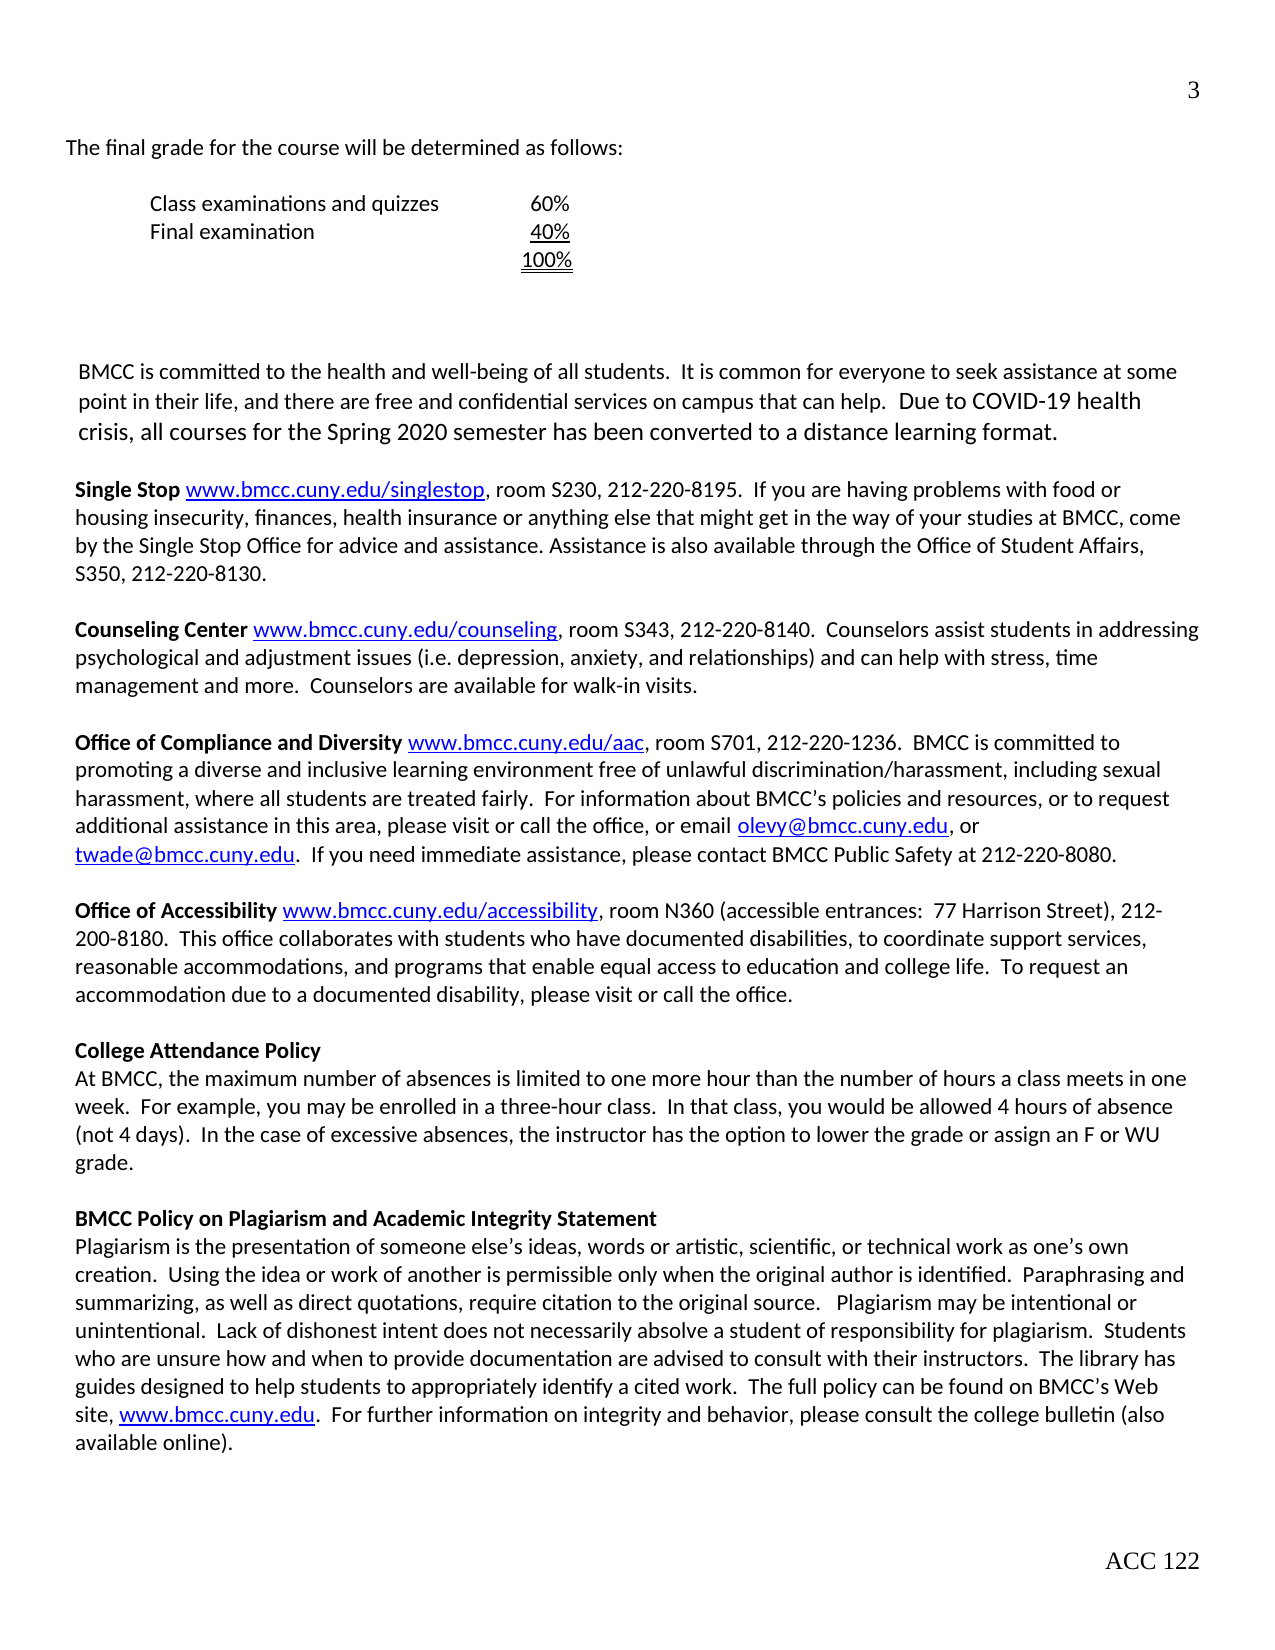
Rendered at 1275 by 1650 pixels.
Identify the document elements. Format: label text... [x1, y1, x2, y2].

text Class examinations and quizzes 60% [150, 189, 1200, 217]
text 100% [66, 245, 1200, 273]
text Plagiarism is the presentation of someone else’s ideas, words or artistic, scientific, or technical work as one’s own creation. Using the idea or work of another is permissible only when the original author is identified. Paraphrasing and summarizing, as well as direct quotations, require citation to the original source. Plagiarism may be intentional or unintentional. Lack of dishonest intent does not necessarily absolve a student of responsibility for plagiarism. Students who are unsure how and when to provide documentation are advised to consult with their instructors. The library has guides designed to help students to appropriately identify a cited work. The full policy can be found on BMCC’s Web site, www.bmcc.cuny.edu. For further information on integrity and behavior, please consult the college bulletin (also available online). [75, 1232, 1200, 1456]
text College Attendance Policy [75, 1036, 1200, 1064]
text Office of Compliance and Diversity www.bmcc.cuny.edu/aac, room S701, 212-220-1236. BMCC is committed to promoting a diverse and inclusive learning environment free of unlawful discrimination/harassment, including sexual harassment, where all students are treated fairly. For information about BMCC’s policies and resources, or to request additional assistance in this area, please visit or call the office, or email olevy@bmcc.cuny.edu, or twade@bmcc.cuny.edu. If you need immediate assistance, please contact BMCC Public Safety at 212-220-8080. [75, 728, 1200, 868]
text At BMCC, the maximum number of absences is limited to one more hour than the number of hours a class meets in one week. For example, you may be enrolled in a three-hour class. In that class, you would be allowed 4 hours of absence (not 4 days). In the case of excessive absences, the instructor has the option to lower the grade or assign an F or WU grade. [75, 1064, 1200, 1176]
text Office of Accessibility www.bmcc.cuny.edu/accessibility, room N360 (accessible entrances: 77 Harrison Street), 212-200-8180. This office collaborates with students who have documented disabilities, to coordinate support services, reasonable accommodations, and programs that enable equal access to education and college life. To request an accommodation due to a documented disability, please visit or call the office. [75, 896, 1200, 1008]
text BMCC Policy on Plagiarism and Academic Integrity Statement [75, 1204, 1200, 1232]
text BMCC is committed to the health and well-being of all students. It is common for everyone to seek assistance at some point in their life, and there are free and confidential services on campus that can help. Due to COVID-19 health crisis, all courses for the Spring 2020 semester has been converted to a distance learning format. [78, 357, 1200, 446]
text Final examination 40% [150, 217, 1200, 245]
text The final grade for the course will be determined as follows: [66, 133, 1200, 161]
text Single Stop www.bmcc.cuny.edu/singlestop, room S230, 212-220-8195. If you are having problems with food or housing insecurity, finances, health insurance or anything else that might get in the way of your studies at BMCC, come by the Single Stop Office for advice and assistance. Assistance is also available through the Office of Student Affairs, S350, 212-220-8130. [75, 475, 1200, 587]
text Counseling Center www.bmcc.cuny.edu/counseling, room S343, 212-220-8140. Counselors assist students in addressing psychological and adjustment issues (i.e. depression, anxiety, and relationships) and can help with stress, time management and more. Counselors are available for walk-in visits. [75, 616, 1200, 699]
